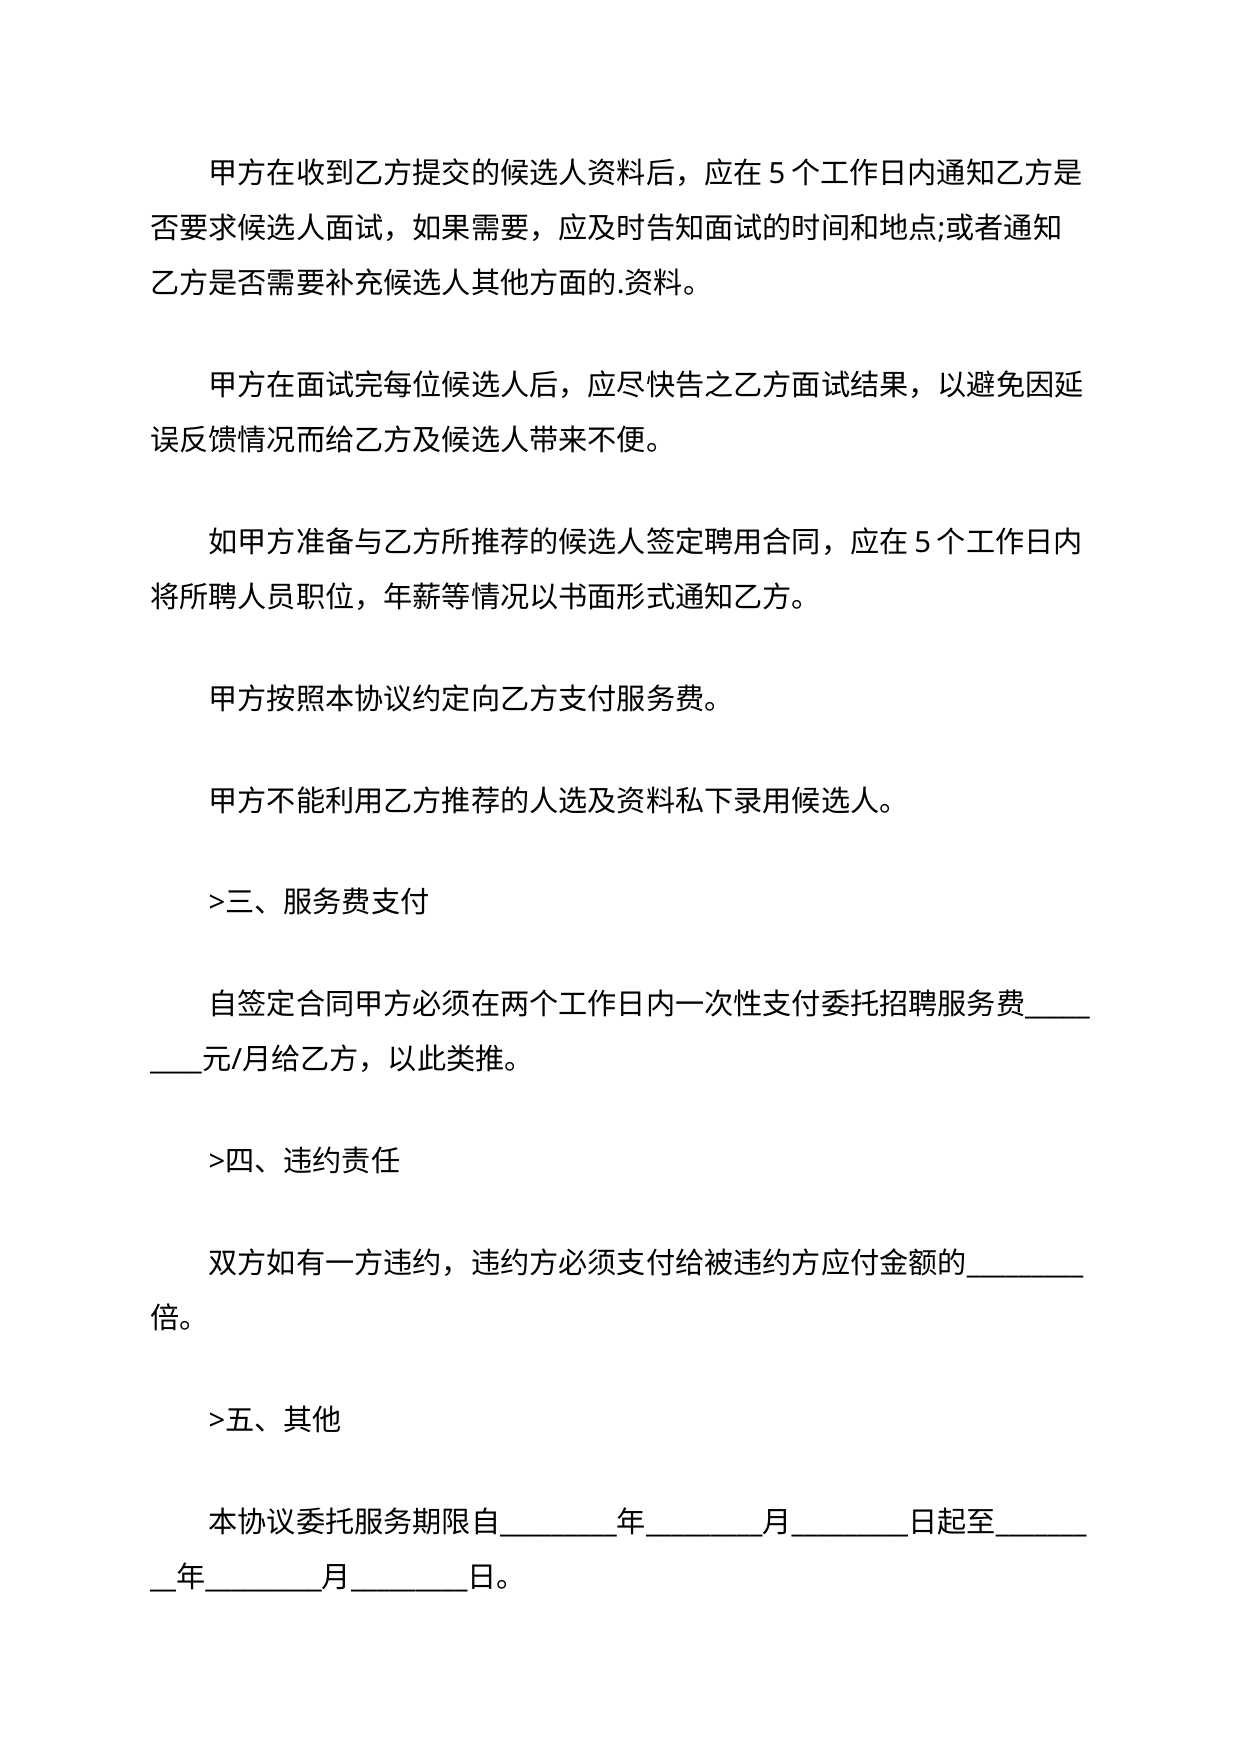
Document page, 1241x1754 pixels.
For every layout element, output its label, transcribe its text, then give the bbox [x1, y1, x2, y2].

text 甲方不能利用乙方推荐的人选及资料私下录用候选人。 [150, 777, 1090, 819]
text 甲方在面试完每位候选人后，应尽快告之乙方面试结果，以避免因延误反馈情况而给乙方及候选人带来不便。 [150, 362, 1090, 459]
text >三、服务费支付 [150, 879, 1090, 921]
text 如甲方准备与乙方所推荐的候选人签定聘用合同，应在5个工作日内将所聘人员职位，年薪等情况以书面形式通知乙方。 [150, 519, 1090, 616]
text 甲方在收到乙方提交的候选人资料后，应在5个工作日内通知乙方是否要求候选人面试，如果需要，应及时告知面试的时间和地点;或者通知乙方是否需要补充候选人其他方面的.资料。 [150, 150, 1090, 302]
text 自签定合同甲方必须在两个工作日内一次性支付委托招聘服务费_________元/月给乙方，以此类推。 [150, 981, 1090, 1078]
text >四、违约责任 [150, 1138, 1090, 1180]
text 本协议委托服务期限自_________年_________月_________日起至_________年_________月_________日。 [150, 1499, 1090, 1596]
text 双方如有一方违约，违约方必须支付给被违约方应付金额的_________倍。 [150, 1240, 1090, 1337]
text 甲方按照本协议约定向乙方支付服务费。 [150, 675, 1090, 718]
text >五、其他 [150, 1397, 1090, 1439]
